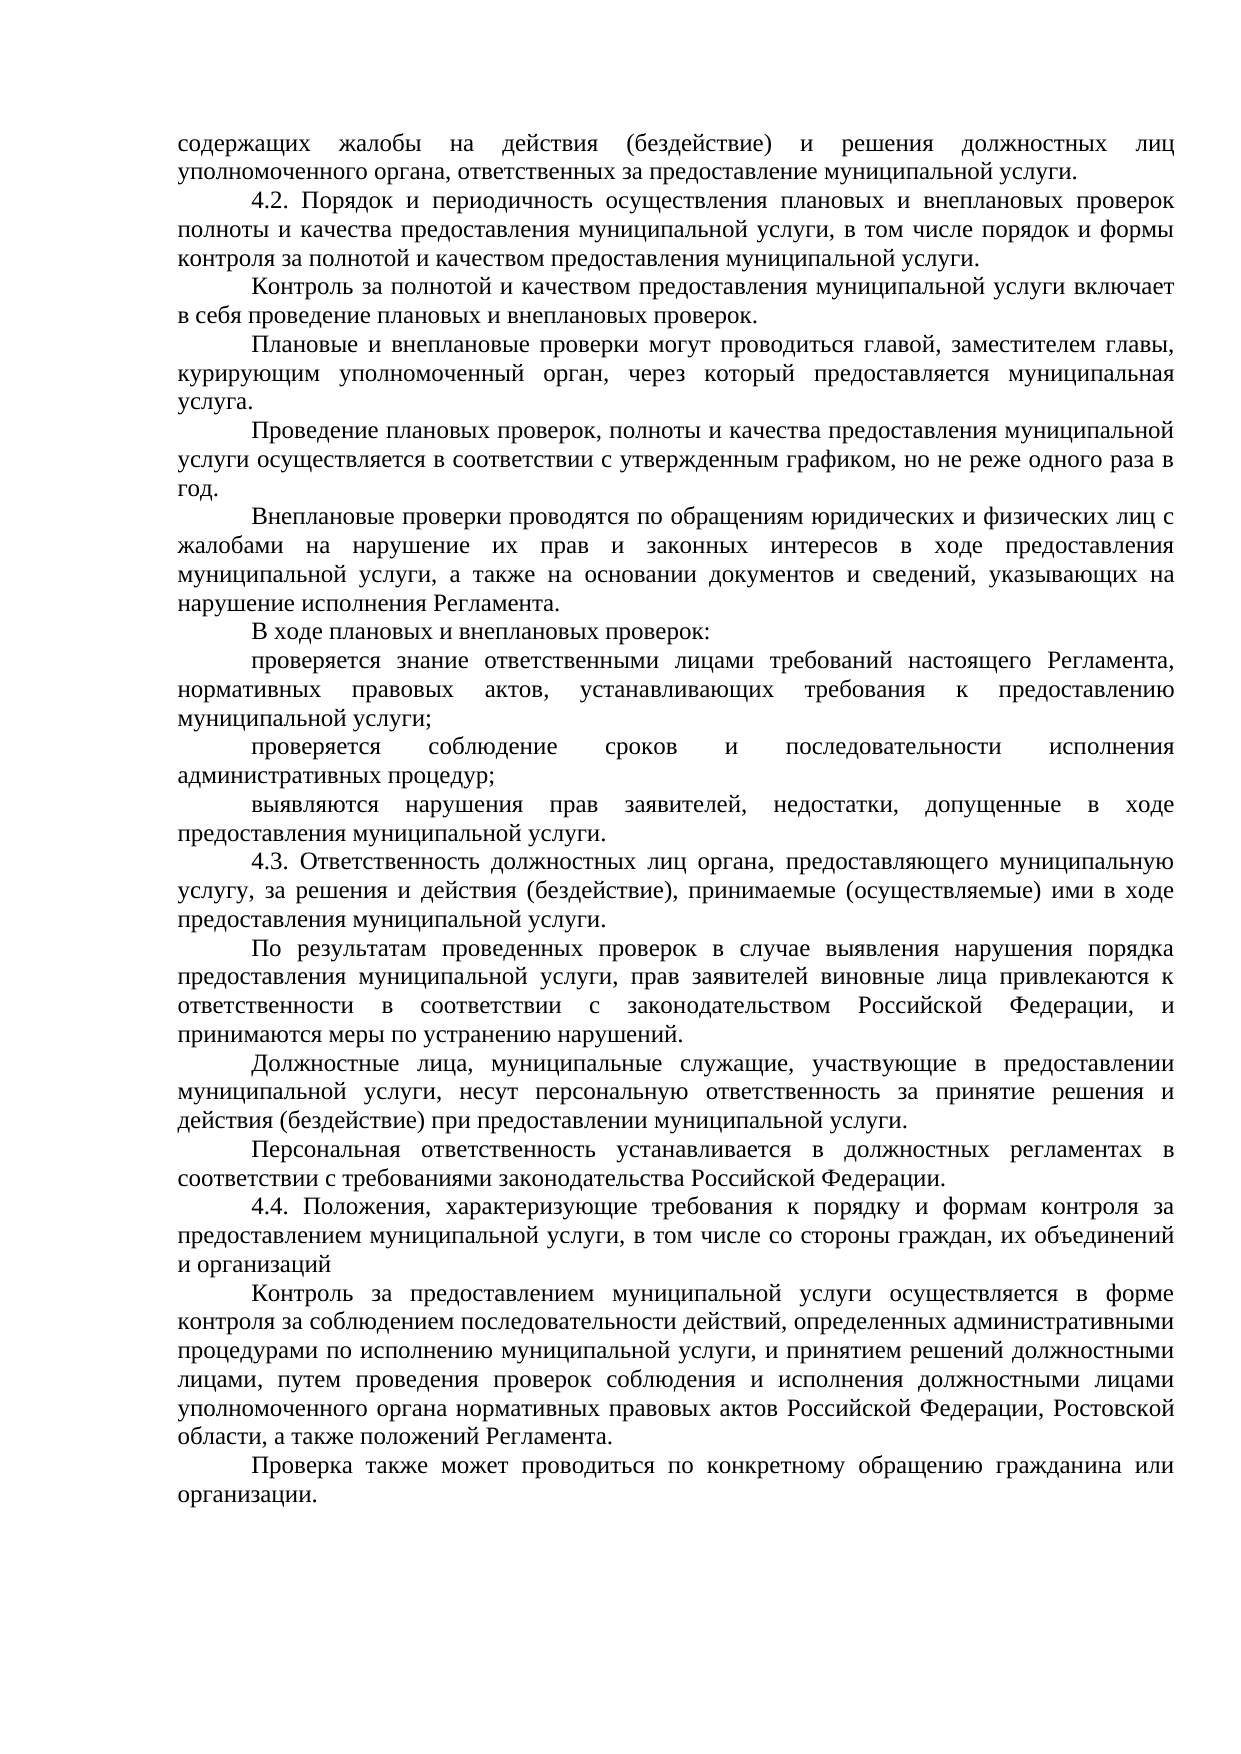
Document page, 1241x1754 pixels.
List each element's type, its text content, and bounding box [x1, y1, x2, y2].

text 4.3. Ответственность должностных лиц органа, предоставляющего муниципальную услугу, за решения и действия (бездействие), принимаемые (осуществляемые) ими в ходе предоставления муниципальной услуги. [177, 846, 1175, 933]
text Должностные лица, муниципальные служащие, участвующие в предоставлении муниципальной услуги, несут персональную ответственность за принятие решения и действия (бездействие) при предоставлении муниципальной услуги. [177, 1048, 1175, 1134]
text 4.4. Положения, характеризующие требования к порядку и формам контроля за предоставлением муниципальной услуги, в том числе со стороны граждан, их объединений и организаций [177, 1191, 1175, 1278]
text 4.2. Порядок и периодичность осуществления плановых и внеплановых проверок полноты и качества предоставления муниципальной услуги, в том числе порядок и формы контроля за полнотой и качеством предоставления муниципальной услуги. [177, 185, 1175, 271]
text Контроль за предоставлением муниципальной услуги осуществляется в форме контроля за соблюдением последовательности действий, определенных административными процедурами по исполнению муниципальной услуги, и принятием решений должностными лицами, путем проведения проверок соблюдения и исполнения должностными лицами уполномоченного органа нормативных правовых актов Российской Федерации, Ростовской области, а также положений Регламента. [177, 1278, 1175, 1450]
text проверяется соблюдение сроков и последовательности исполнения административных процедур; [177, 731, 1175, 789]
text проверяется знание ответственными лицами требований настоящего Регламента, нормативных правовых актов, устанавливающих требования к предоставлению муниципальной услуги; [177, 645, 1175, 731]
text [177, 128, 1175, 185]
text Персональная ответственность устанавливается в должностных регламентах в соответствии с требованиями законодательства Российской Федерации. [177, 1134, 1175, 1191]
text Проведение плановых проверок, полноты и качества предоставления муниципальной услуги осуществляется в соответствии с утвержденным графиком, но не реже одного раза в год. [177, 415, 1175, 501]
text Плановые и внеплановые проверки могут проводиться главой, заместителем главы, курирующим уполномоченный орган, через который предоставляется муниципальная услуга. [177, 329, 1175, 415]
text В ходе плановых и внеплановых проверок: [177, 616, 1175, 645]
text Проверка также может проводиться по конкретному обращению гражданина или организации. [177, 1450, 1175, 1508]
text Внеплановые проверки проводятся по обращениям юридических и физических лиц с жалобами на нарушение их прав и законных интересов в ходе предоставления муниципальной услуги, а также на основании документов и сведений, указывающих на нарушение исполнения Регламента. [177, 501, 1175, 616]
text выявляются нарушения прав заявителей, недостатки, допущенные в ходе предоставления муниципальной услуги. [177, 789, 1175, 846]
text Контроль за полнотой и качеством предоставления муниципальной услуги включает в себя проведение плановых и внеплановых проверок. [177, 271, 1175, 329]
text По результатам проведенных проверок в случае выявления нарушения порядка предоставления муниципальной услуги, прав заявителей виновные лица привлекаются к ответственности в соответствии с законодательством Российской Федерации, и принимаются меры по устранению нарушений. [177, 933, 1175, 1048]
